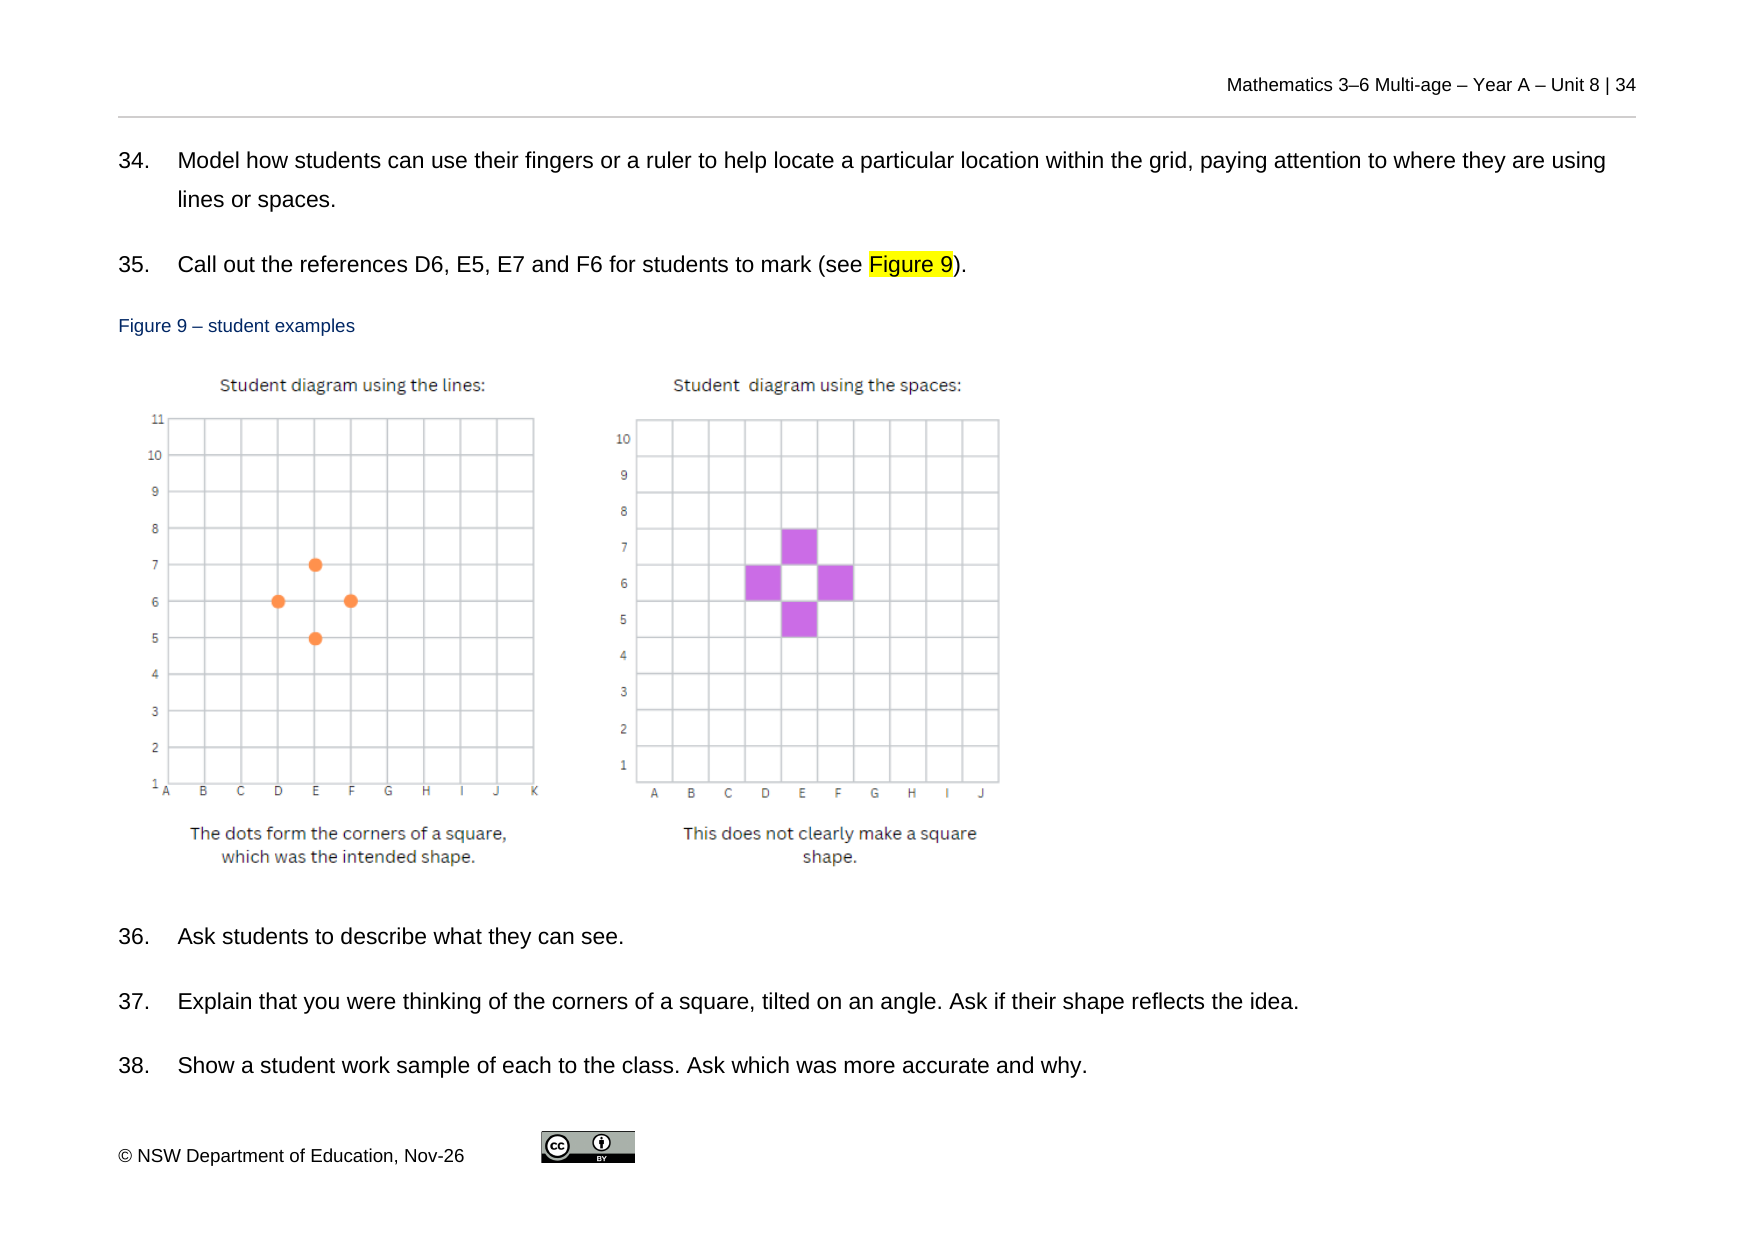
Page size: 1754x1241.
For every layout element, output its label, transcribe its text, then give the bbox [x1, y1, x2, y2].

list Ask students to describe what they can see. [118, 923, 1636, 949]
list Explain that you were thinking of the corners of a square, tilted on an angle. Ask if their shape reflects the idea. [118, 988, 1636, 1014]
list Call out the references D6, E5, E7 and F6 for students to mark (see Figure 9). [953, 251, 1636, 277]
text Figure 9 – student examples [118, 315, 1636, 337]
list Call out the references D6, E5, E7 and F6 for students to mark (see Figure 9). [118, 251, 869, 277]
list Show a student work sample of each to the class. Ask which was more accurate and why. [118, 1052, 1636, 1078]
list Model how students can use their fingers or a ruler to help locate a particular location within the grid, paying attention to where they are using lines or spaces. [118, 147, 1636, 212]
picture [541, 1131, 635, 1163]
picture [118, 361, 1023, 885]
